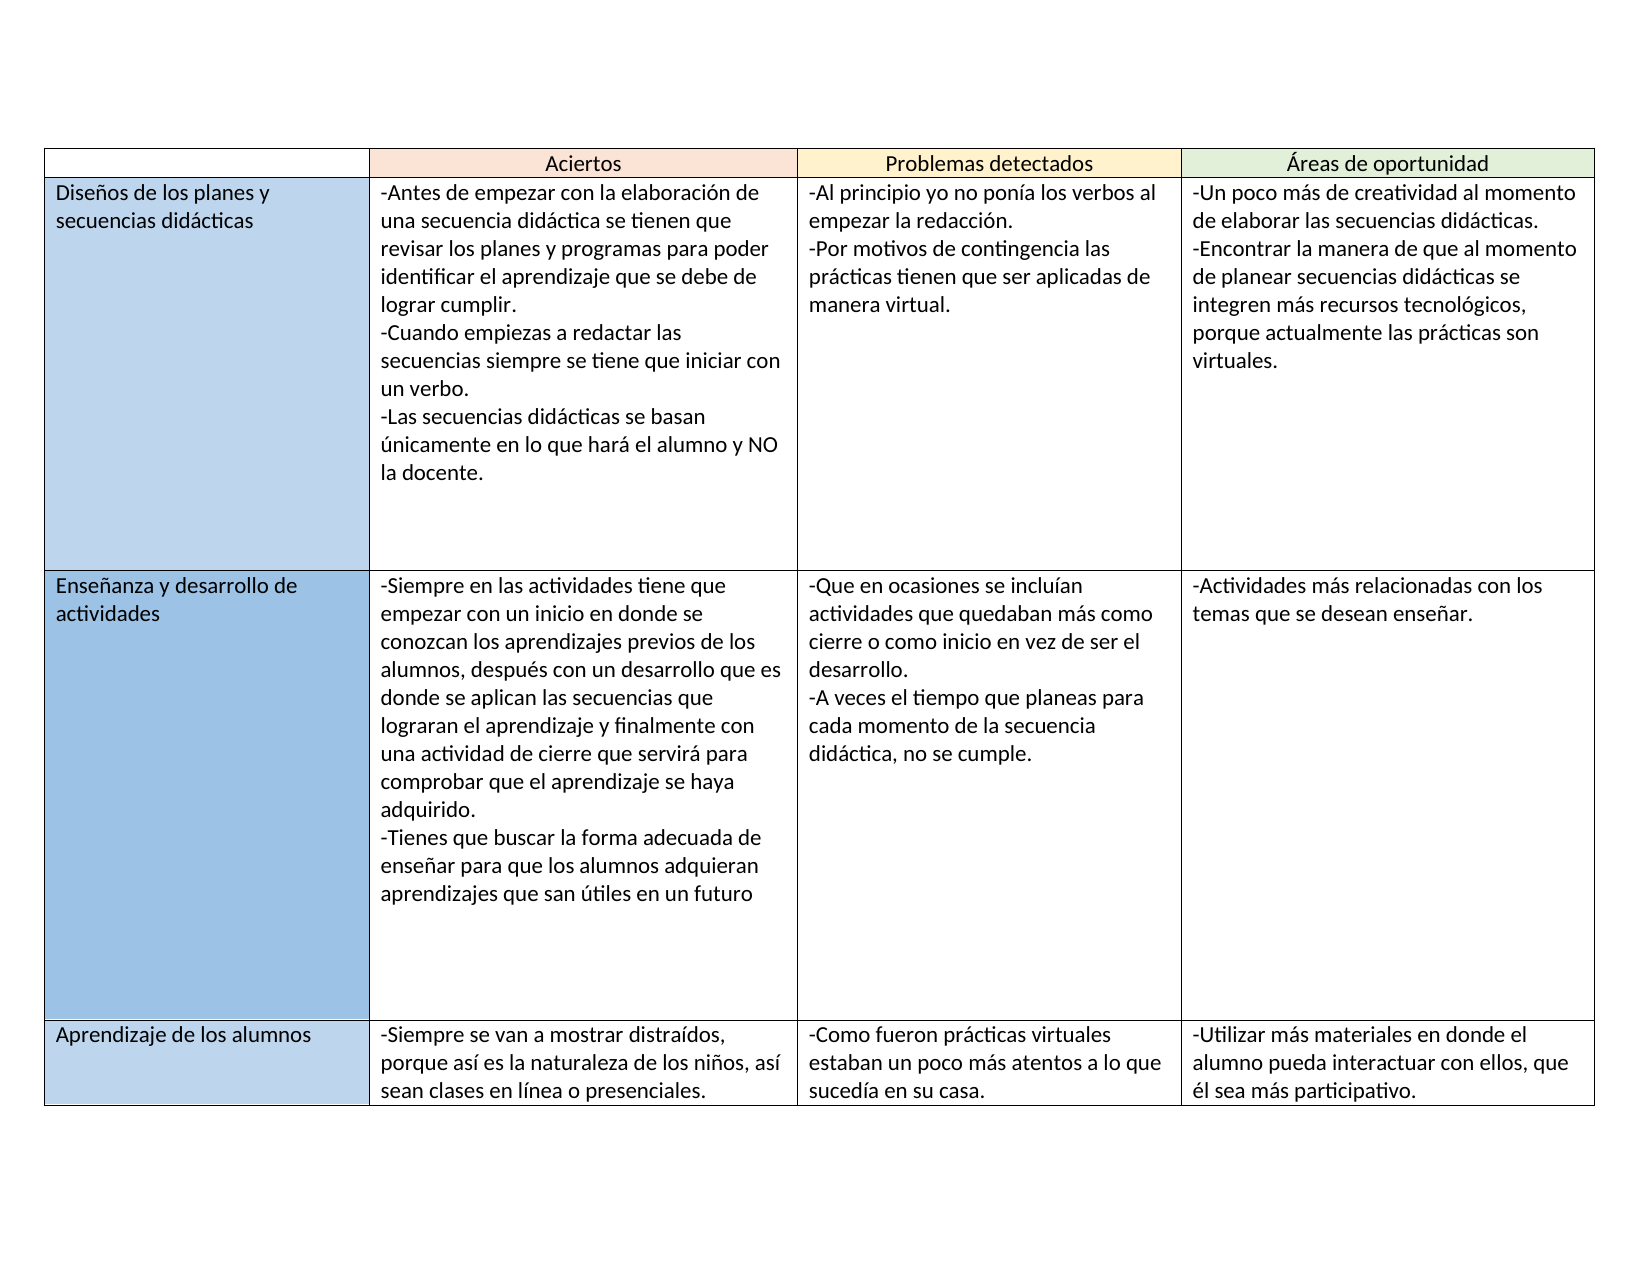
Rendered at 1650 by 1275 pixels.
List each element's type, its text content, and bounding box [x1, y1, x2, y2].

table_header Problemas detectados [798, 149, 1181, 177]
table_header Áreas de oportunidad [1182, 149, 1594, 177]
table_cell -Siempre en las actividades tiene que empezar con un inicio en donde se conozcan los aprendizajes previos de los alumnos, después con un desarrollo que es donde se aplican las secuencias que lograran el aprendizaje y finalmente con una actividad de cierre que servirá para comprobar que el aprendizaje se haya adquirido. -Tienes que buscar la forma adecuada de enseñar para que los alumnos adquieran aprendizajes que san útiles en un futuro [370, 571, 797, 1019]
table_cell -Que en ocasiones se incluían actividades que quedaban más como cierre o como inicio en vez de ser el desarrollo. -A veces el tiempo que planeas para cada momento de la secuencia didáctica, no se cumple. [798, 571, 1181, 1019]
table_cell -Actividades más relacionadas con los temas que se desean enseñar. [1182, 571, 1594, 1019]
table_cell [798, 1021, 1181, 1104]
table_header [45, 149, 369, 177]
table_cell Diseños de los planes y secuencias didácticas [45, 178, 369, 570]
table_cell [1182, 1021, 1594, 1104]
table_header Aciertos [370, 149, 797, 177]
table_cell -Un poco más de creatividad al momento de elaborar las secuencias didácticas. -Encontrar la manera de que al momento de planear secuencias didácticas se integren más recursos tecnológicos, porque actualmente las prácticas son virtuales. [1182, 178, 1594, 570]
table_cell Enseñanza y desarrollo de actividades [45, 571, 369, 1019]
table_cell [45, 1021, 369, 1104]
table_cell -Al principio yo no ponía los verbos al empezar la redacción. -Por motivos de contingencia las prácticas tienen que ser aplicadas de manera virtual. [798, 178, 1181, 570]
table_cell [370, 1021, 797, 1104]
table_cell -Antes de empezar con la elaboración de una secuencia didáctica se tienen que revisar los planes y programas para poder identificar el aprendizaje que se debe de lograr cumplir. -Cuando empiezas a redactar las secuencias siempre se tiene que iniciar con un verbo. -Las secuencias didácticas se basan únicamente en lo que hará el alumno y NO la docente. [370, 178, 797, 570]
